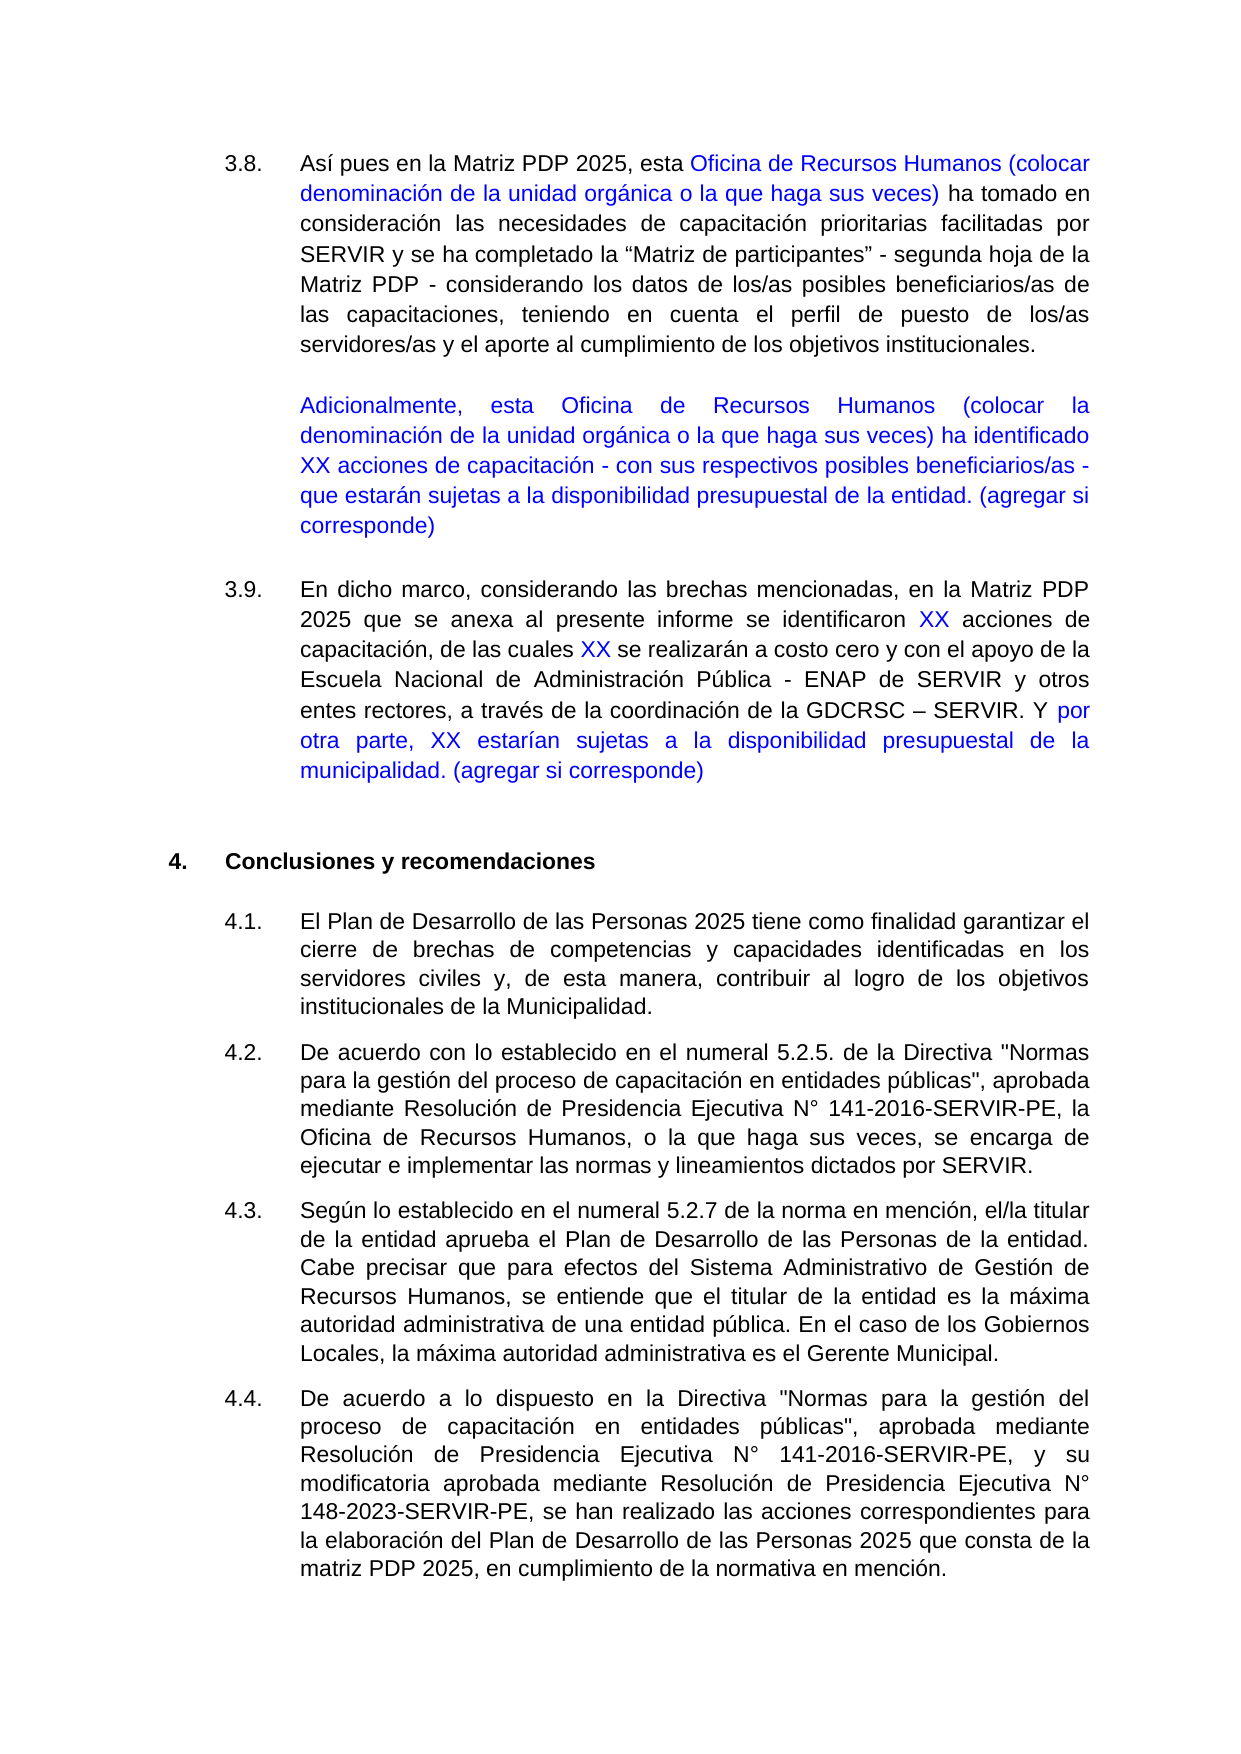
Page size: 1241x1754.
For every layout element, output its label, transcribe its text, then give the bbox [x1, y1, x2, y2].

list El Plan de Desarrollo de las Personas 2025 tiene como finalidad garantizar el cierre de brechas de competencias y capacidades identificadas en los servidores civiles y, de esta manera, contribuir al logro de los objetivos institucionales de la Municipalidad. [262, 908, 1090, 1020]
list En dicho marco, considerando las brechas mencionadas, en la Matriz PDP 2025 que se anexa al presente informe se identificaron XX acciones de capacitación, de las cuales XX se realizarán a costo cero y con el apoyo de la Escuela Nacional de Administración Pública - ENAP de SERVIR y otros entes rectores, a través de la coordinación de la GDCRSC – SERVIR. Y por otra parte, XX estarían sujetas a la disponibilidad presupuestal de la municipalidad. (agregar si corresponde) [262, 576, 1090, 783]
text Adicionalmente, esta Oficina de Recursos Humanos (colocar la denominación de la unidad orgánica o la que haga sus veces) ha identificado XX acciones de capacitación - con sus respectivos posibles beneficiarios/as - que estarán sujetas a la disponibilidad presupuestal de la entidad. (agregar si corresponde) [300, 392, 1090, 539]
list De acuerdo con lo establecido en el numeral 5.2.5. de la Directiva "Normas para la gestión del proceso de capacitación en entidades públicas", aprobada mediante Resolución de Presidencia Ejecutiva N° 141-2016-SERVIR-PE, la Oficina de Recursos Humanos, o la que haga sus veces, se encarga de ejecutar e implementar las normas y lineamientos dictados por SERVIR. [262, 1038, 1090, 1178]
list De acuerdo a lo dispuesto en la Directiva "Normas para la gestión del proceso de capacitación en entidades públicas", aprobada mediante Resolución de Presidencia Ejecutiva N° 141-2016-SERVIR-PE, y su modificatoria aprobada mediante Resolución de Presidencia Ejecutiva N° 148-2023-SERVIR-PE, se han realizado las acciones correspondientes para la elaboración del Plan de Desarrollo de las Personas 2025 que consta de la matriz PDP 2025, en cumplimiento de la normativa en mención. [262, 1384, 1090, 1582]
list Según lo establecido en el numeral 5.2.7 de la norma en mención, el/la titular de la entidad aprueba el Plan de Desarrollo de las Personas de la entidad. Cabe precisar que para efectos del Sistema Administrativo de Gestión de Recursos Humanos, se entiende que el titular de la entidad es la máxima autoridad administrativa de una entidad pública. En el caso de los Gobiernos Locales, la máxima autoridad administrativa es el Gerente Municipal. [262, 1197, 1090, 1366]
list Conclusiones y recomendaciones [187, 848, 1090, 874]
list Así pues en la Matriz PDP 2025, esta Oficina de Recursos Humanos (colocar denominación de la unidad orgánica o la que haga sus veces) ha tomado en consideración las necesidades de capacitación prioritarias facilitadas por SERVIR y se ha completado la “Matriz de participantes” - segunda hoja de la Matriz PDP - considerando los datos de los/as posibles beneficiarios/as de las capacitaciones, teniendo en cuenta el perfil de puesto de los/as servidores/as y el aporte al cumplimiento de los objetivos institucionales. [262, 150, 1090, 358]
